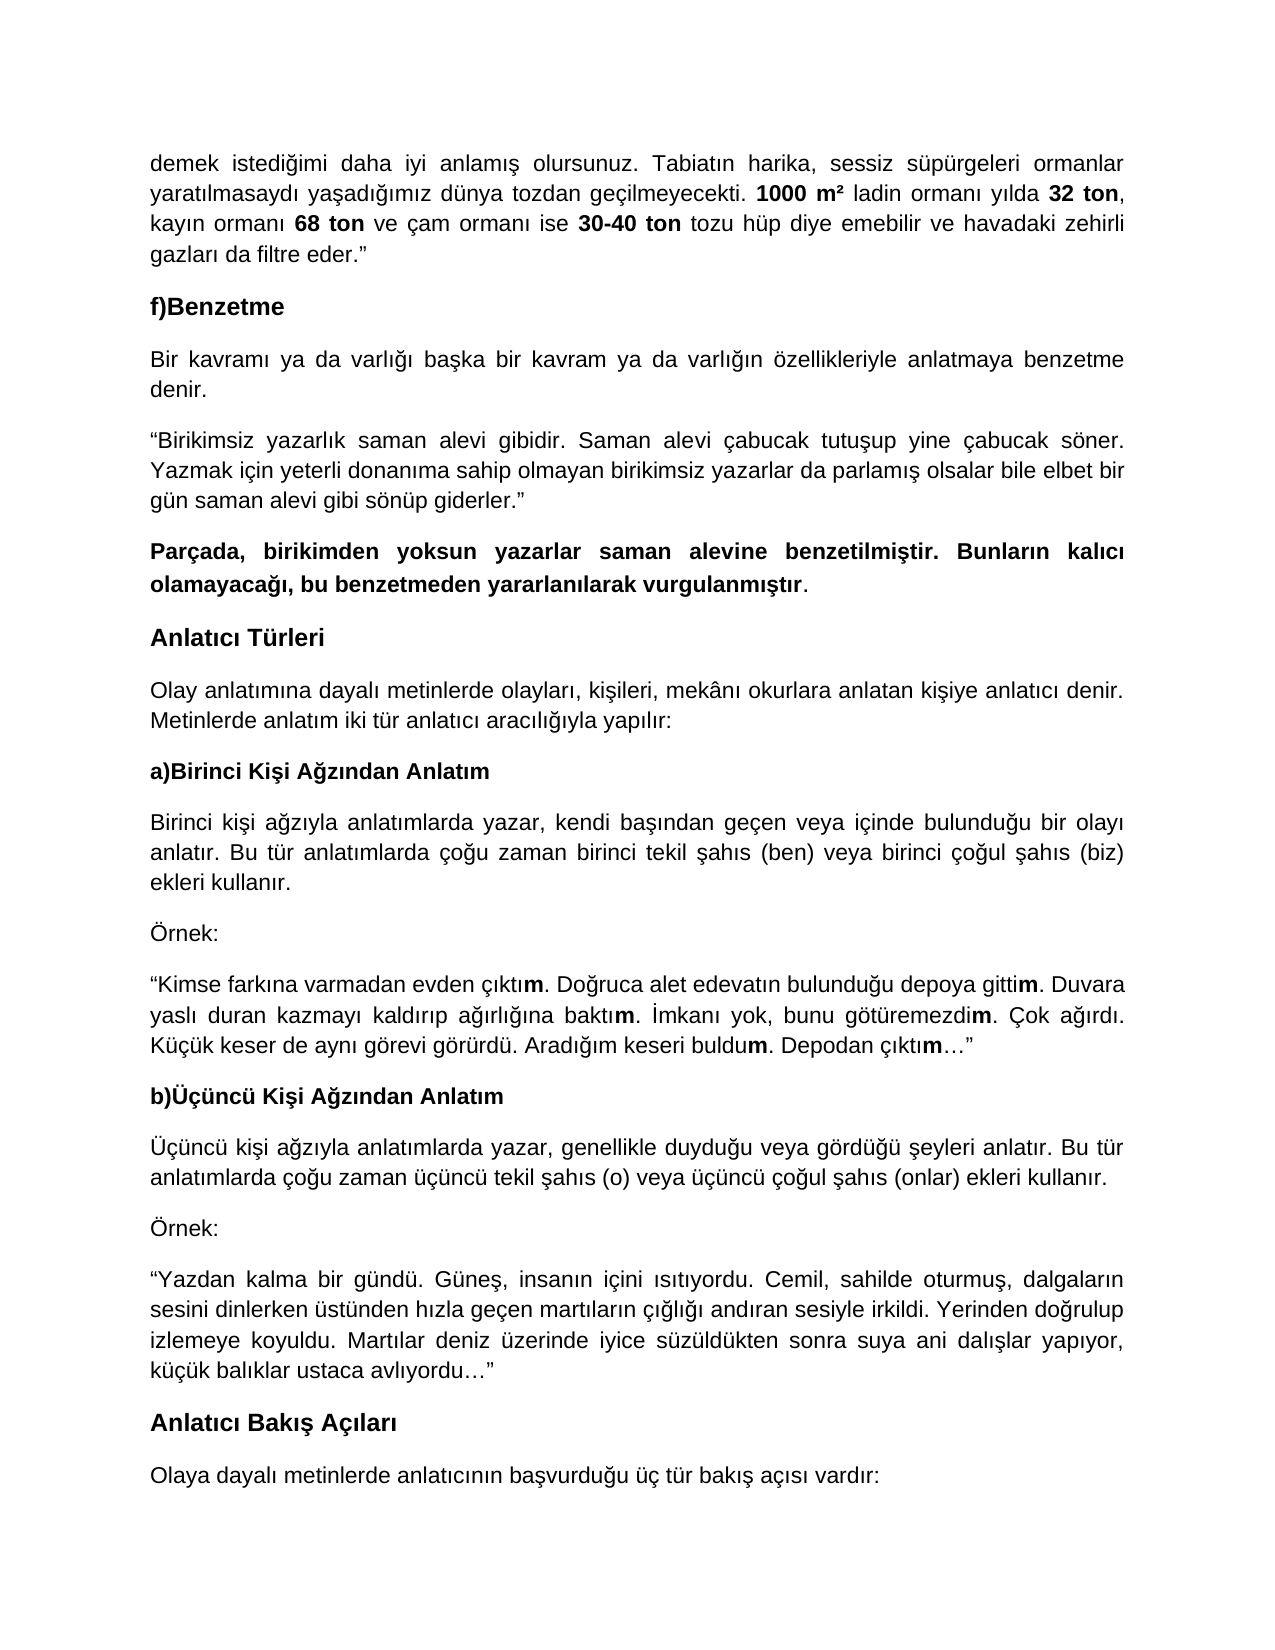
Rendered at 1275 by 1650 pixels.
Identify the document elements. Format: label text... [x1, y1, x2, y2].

text “Yazdan kalma bir gündü. Güneş, insanın içini ısıtıyordu. Cemil, sahilde oturmuş, dalgaların sesini dinlerken üstünden hızla geçen martıların çığlığı andıran sesiyle irkildi. Yerinden doğrulup izlemeye koyuldu. Martılar deniz üzerinde iyice süzüldükten sonra suya ani dalışlar yapıyor, küçük balıklar ustaca avlıyordu…” [150, 1266, 1125, 1383]
text f)Benzetme [150, 292, 1125, 320]
text a)Birinci Kişi Ağzından Anlatım [150, 758, 1125, 784]
text Bir kavramı ya da varlığı başka bir kavram ya da varlığın özellikleriyle anlatmaya benzetme denir. [150, 346, 1125, 402]
text Birinci kişi ağzıyla anlatımlarda yazar, kendi başından geçen veya içinde bulunduğu bir olayı anlatır. Bu tür anlatımlarda çoğu zaman birinci tekil şahıs (ben) veya birinci çoğul şahıs (biz) ekleri kullanır. [150, 809, 1125, 896]
text Anlatıcı Türleri [150, 623, 1125, 651]
text “Birikimsiz yazarlık saman alevi gibidir. Saman alevi çabucak tutuşup yine çabucak söner. Yazmak için yeterli donanıma sahip olmayan birikimsiz yazarlar da parlamış olsalar bile elbet bir gün saman alevi gibi sönüp giderler.” [150, 427, 1125, 513]
text Örnek: [150, 920, 1125, 947]
text Anlatıcı Bakış Açıları [150, 1408, 1125, 1437]
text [150, 150, 1125, 267]
text “Kimse farkına varmadan evden çıktım. Doğruca alet edevatın bulunduğu depoya gittim. Duvara yaslı duran kazmayı kaldırıp ağırlığına baktım. İmkanı yok, bunu götüremezdim. Çok ağırdı. Küçük keser de aynı görevi görürdü. Aradığım keseri buldum. Depodan çıktım…” [150, 971, 1125, 1058]
text Olay anlatımına dayalı metinlerde olayları, kişileri, mekânı okurlara anlatan kişiye anlatıcı denir. Metinlerde anlatım iki tür anlatıcı aracılığıyla yapılır: [150, 677, 1125, 733]
text b)Üçüncü Kişi Ağzından Anlatım [150, 1083, 1125, 1109]
text Parçada, birikimden yoksun yazarlar saman alevine benzetilmiştir. Bunların kalıcı olamayacağı, bu benzetmeden yararlanılarak vurgulanmıştır. [150, 538, 1125, 598]
text Olaya dayalı metinlerde anlatıcının başvurduğu üç tür bakış açısı vardır: [150, 1462, 1125, 1488]
text Üçüncü kişi ağzıyla anlatımlarda yazar, genellikle duyduğu veya gördüğü şeyleri anlatır. Bu tür anlatımlarda çoğu zaman üçüncü tekil şahıs (o) veya üçüncü çoğul şahıs (onlar) ekleri kullanır. [150, 1134, 1125, 1190]
text Örnek: [150, 1215, 1125, 1241]
